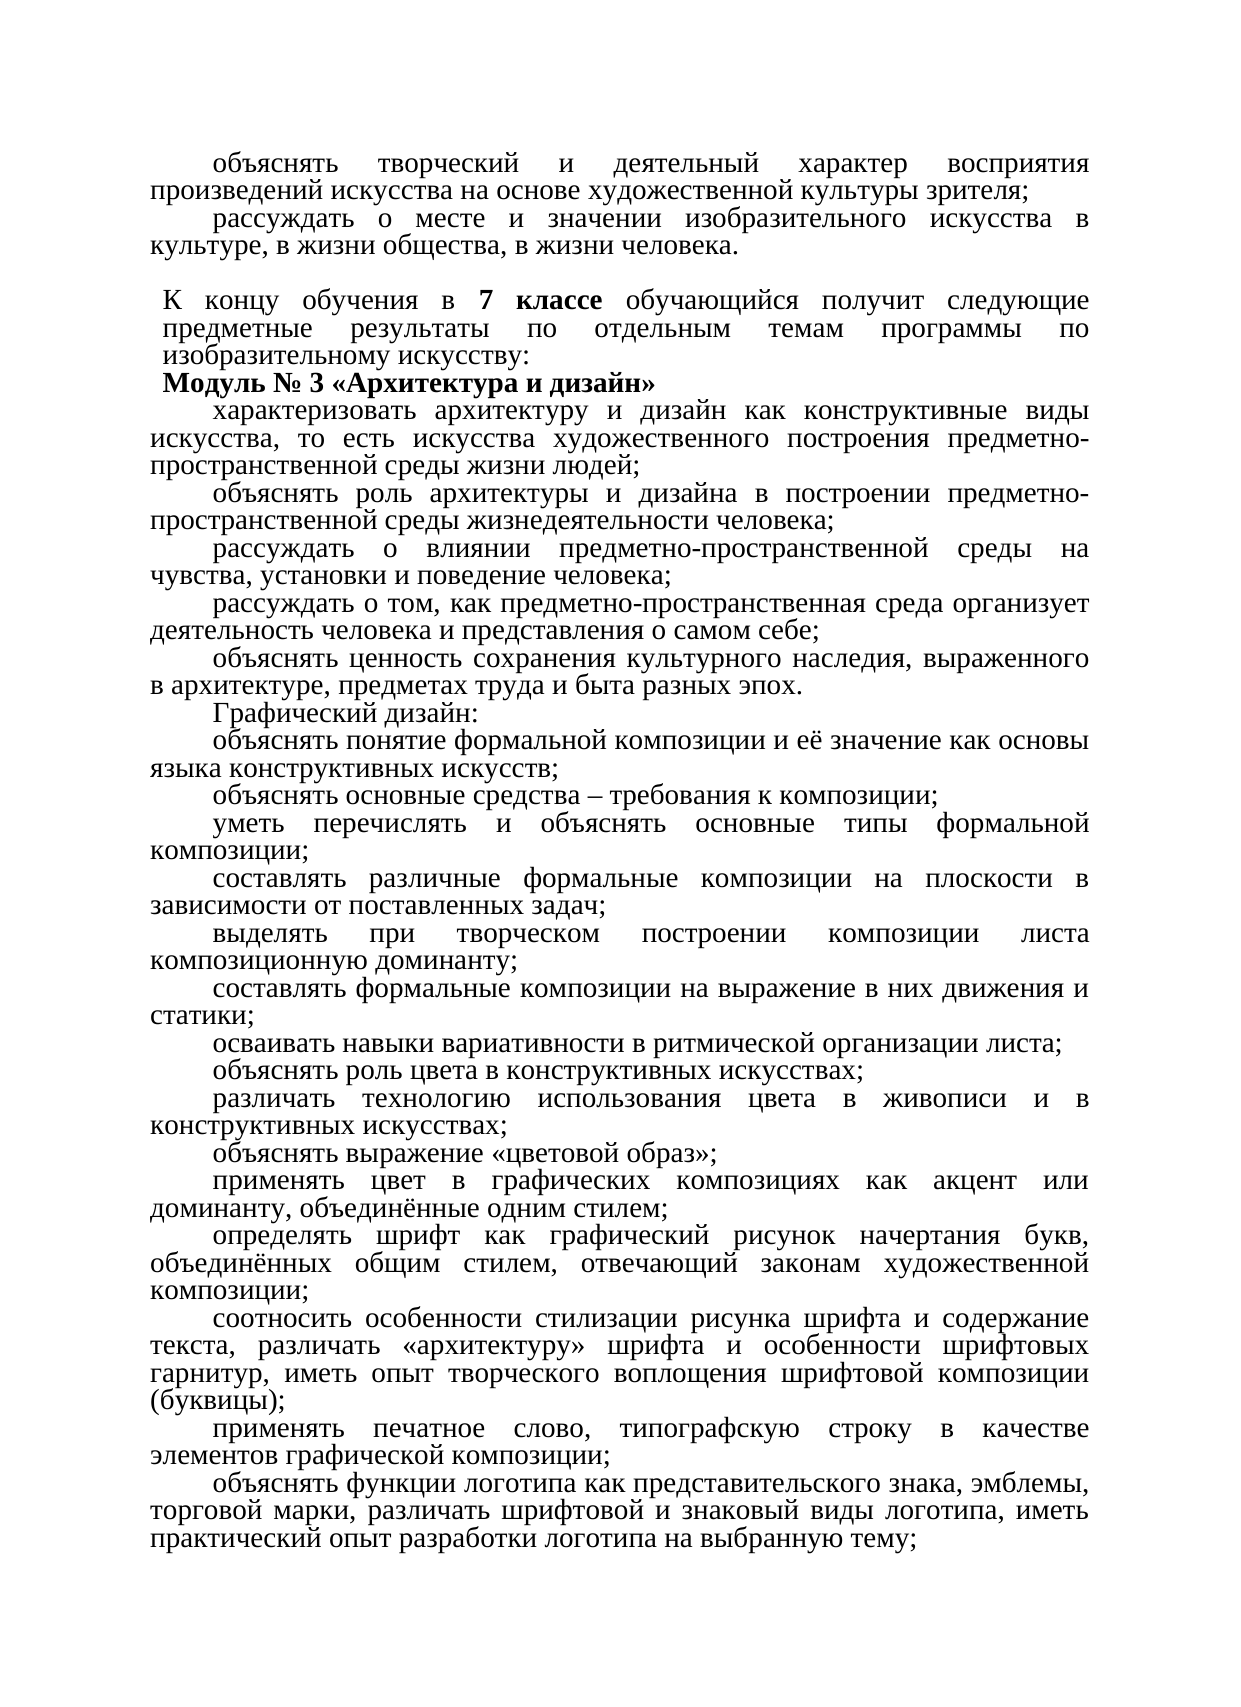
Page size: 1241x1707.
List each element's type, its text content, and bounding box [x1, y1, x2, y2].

text применять печатное слово, типографскую строку в качестве элементов графической композиции; [150, 1415, 1090, 1470]
text объяснять основные средства – требования к композиции; [150, 782, 1090, 810]
text различать технологию использования цвета в живописи и в конструктивных искусствах; [150, 1085, 1090, 1140]
text составлять формальные композиции на выражение в них движения и статики; [150, 975, 1090, 1030]
text рассуждать о том, как предметно-пространственная среда организует деятельность человека и представления о самом себе; [150, 590, 1090, 645]
text объяснять роль архитектуры и дизайна в построении предметно-пространственной среды жизнедеятельности человека; [150, 480, 1090, 535]
text характеризовать архитектуру и дизайн как конструктивные виды искусства, то есть искусства художественного построения предметно-пространственной среды жизни людей; [150, 397, 1090, 480]
text соотносить особенности стилизации рисунка шрифта и содержание текста, различать «архитектуру» шрифта и особенности шрифтовых гарнитур, иметь опыт творческого воплощения шрифтовой композиции (буквицы); [150, 1305, 1090, 1415]
text применять цвет в графических композициях как акцент или доминанту, объединённые одним стилем; [150, 1167, 1090, 1222]
text объяснять роль цвета в конструктивных искусствах; [150, 1057, 1090, 1085]
text Модуль № 3 «Архитектура и дизайн» [162, 370, 1090, 397]
text уметь перечислять и объяснять основные типы формальной композиции; [150, 810, 1090, 865]
text объяснять ценность сохранения культурного наследия, выраженного в архитектуре, предметах труда и быта разных эпох. [150, 645, 1090, 700]
text осваивать навыки вариативности в ритмической организации листа; [150, 1030, 1090, 1057]
text рассуждать о месте и значении изобразительного искусства в культуре, в жизни общества, в жизни человека. [150, 205, 1090, 260]
text Графический дизайн: [150, 700, 1090, 727]
text определять шрифт как графический рисунок начертания букв, объединённых общим стилем, отвечающий законам художественной композиции; [150, 1222, 1090, 1305]
text объяснять функции логотипа как представительского знака, эмблемы, торговой марки, различать шрифтовой и знаковый виды логотипа, иметь практический опыт разработки логотипа на выбранную тему; [150, 1470, 1090, 1552]
text К концу обучения в 7 классе обучающийся получит следующие предметные результаты по отдельным темам программы по изобразительному искусству: [162, 287, 1090, 370]
text объяснять понятие формальной композиции и её значение как основы языка конструктивных искусств; [150, 727, 1090, 782]
text рассуждать о влиянии предметно-пространственной среды на чувства, установки и поведение человека; [150, 535, 1090, 590]
text объяснять выражение «цветовой образ»; [150, 1140, 1090, 1167]
text составлять различные формальные композиции на плоскости в зависимости от поставленных задач; [150, 865, 1090, 920]
text выделять при творческом построении композиции листа композиционную доминанту; [150, 920, 1090, 975]
text объяснять творческий и деятельный характер восприятия произведений искусства на основе художественной культуры зрителя; [150, 150, 1090, 205]
